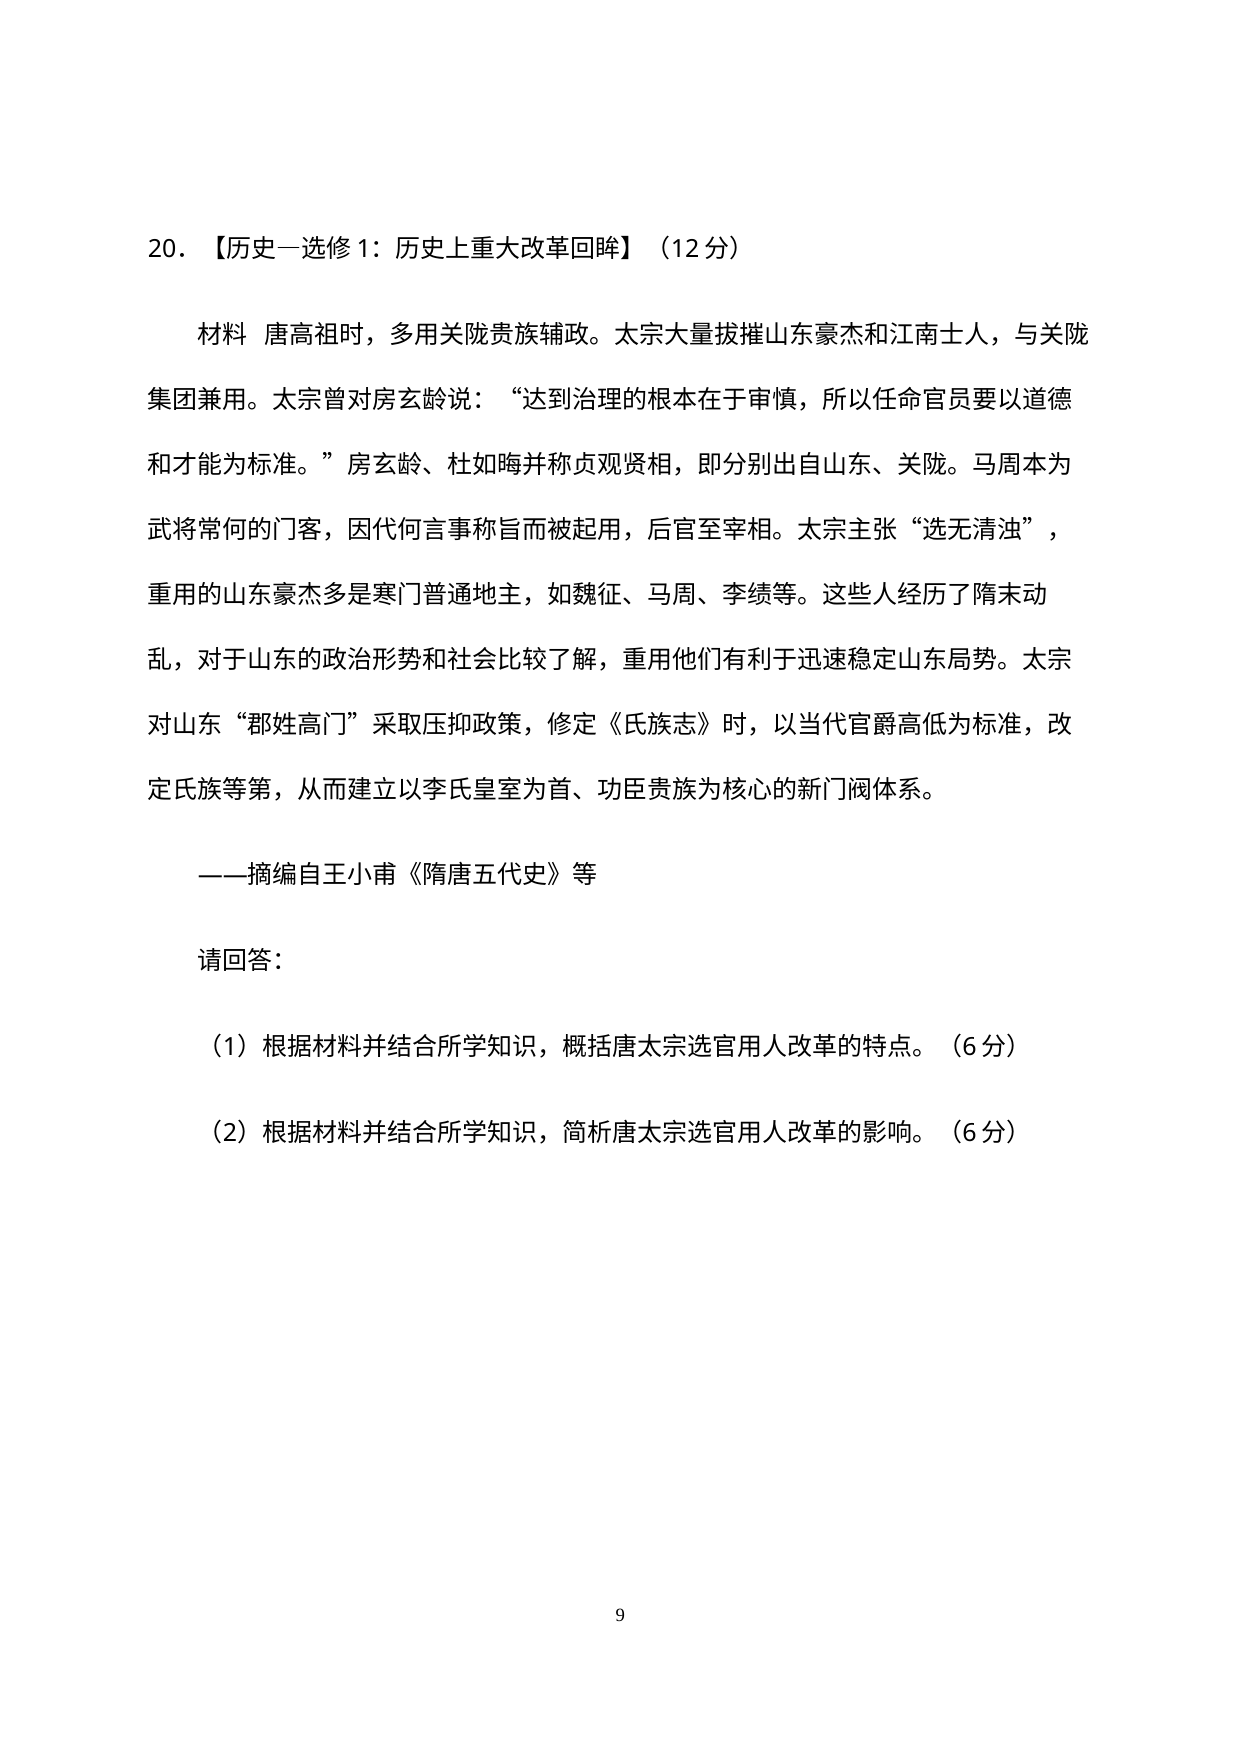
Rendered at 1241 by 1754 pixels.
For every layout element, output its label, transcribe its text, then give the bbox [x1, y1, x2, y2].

text ——摘编自王小甫《隋唐五代史》等 [148, 841, 1092, 906]
text 材料 唐高祖时，多用关陇贵族辅政。太宗大量拔摧山东豪杰和江南士人，与关陇集团兼用。太宗曾对房玄龄说：“达到治理的根本在于审慎，所以任命官员要以道德和才能为标准。”房玄龄、杜如晦并称贞观贤相，即分别出自山东、关陇。马周本为武将常何的门客，因代何言事称旨而被起用，后官至宰相。太宗主张“选无清浊”，重用的山东豪杰多是寒门普通地主，如魏征、马周、李绩等。这些人经历了隋末动乱，对于山东的政治形势和社会比较了解，重用他们有利于迅速稳定山东局势。太宗对山东“郡姓高门”采取压抑政策，修定《氏族志》时，以当代官爵高低为标准，改定氏族等第，从而建立以李氏皇室为首、功臣贵族为核心的新门阀体系。 [148, 300, 1092, 820]
text （1）根据材料并结合所学知识，概括唐太宗选官用人改革的特点。（6分） [148, 1012, 1092, 1077]
text 请回答： [148, 926, 1092, 991]
text 20．【历史—选修1：历史上重大改革回眸】（12分） [148, 214, 1092, 279]
text （2）根据材料并结合所学知识，简析唐太宗选官用人改革的影响。（6分） [148, 1098, 1092, 1163]
